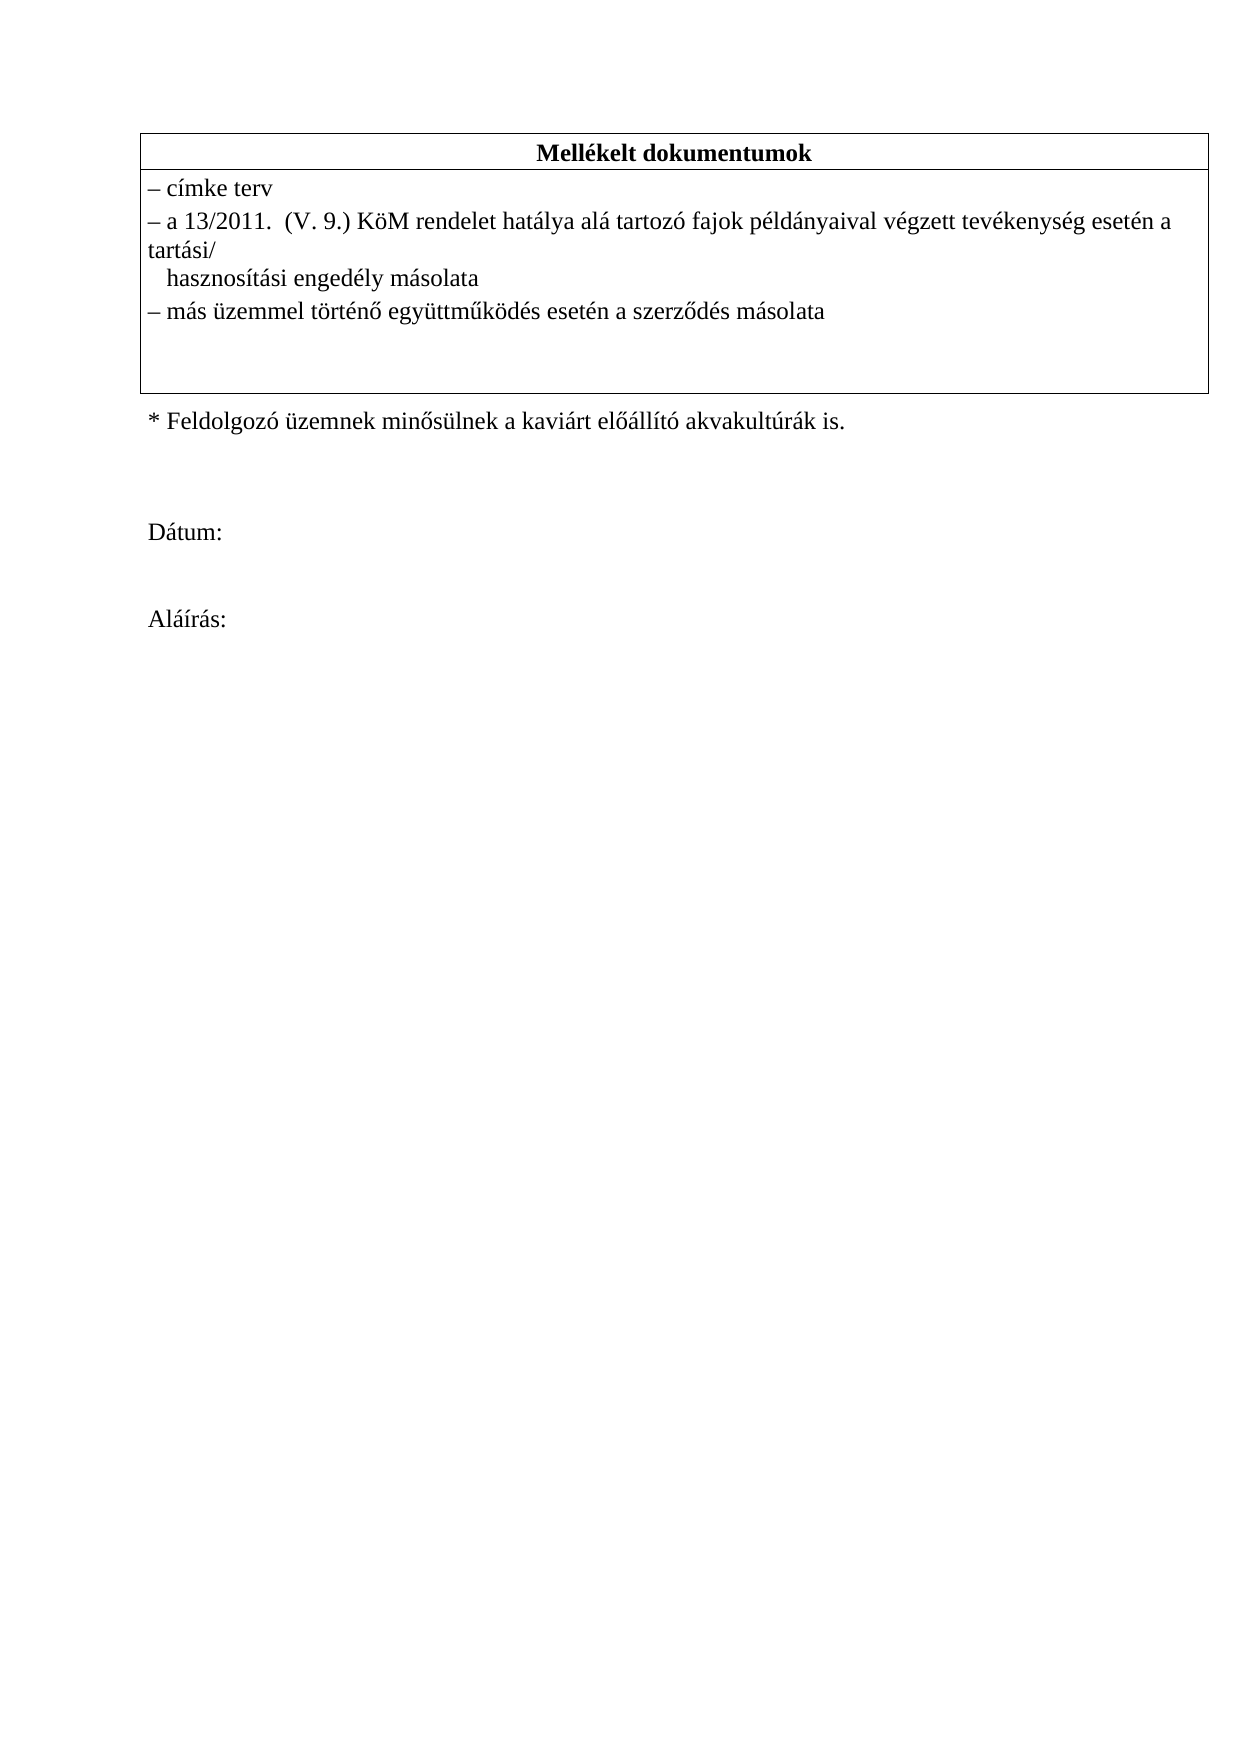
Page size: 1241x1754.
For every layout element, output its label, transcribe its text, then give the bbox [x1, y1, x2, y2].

text * Feldolgozó üzemnek minősülnek a kaviárt előállító akvakultúrák is. [148, 406, 1093, 435]
table_cell Mellékelt dokumentumok [141, 134, 1208, 168]
text Aláírás: [148, 604, 1093, 632]
table_cell – címke terv – a 13/2011. (V. 9.) KöM rendelet hatálya alá tartozó fajok példányaival végzett tevékenység esetén a tartási/ hasznosítási engedély másolata – más üzemmel történő együttműködés esetén a szerződés másolata [141, 170, 1208, 393]
text Dátum: [148, 517, 1093, 546]
